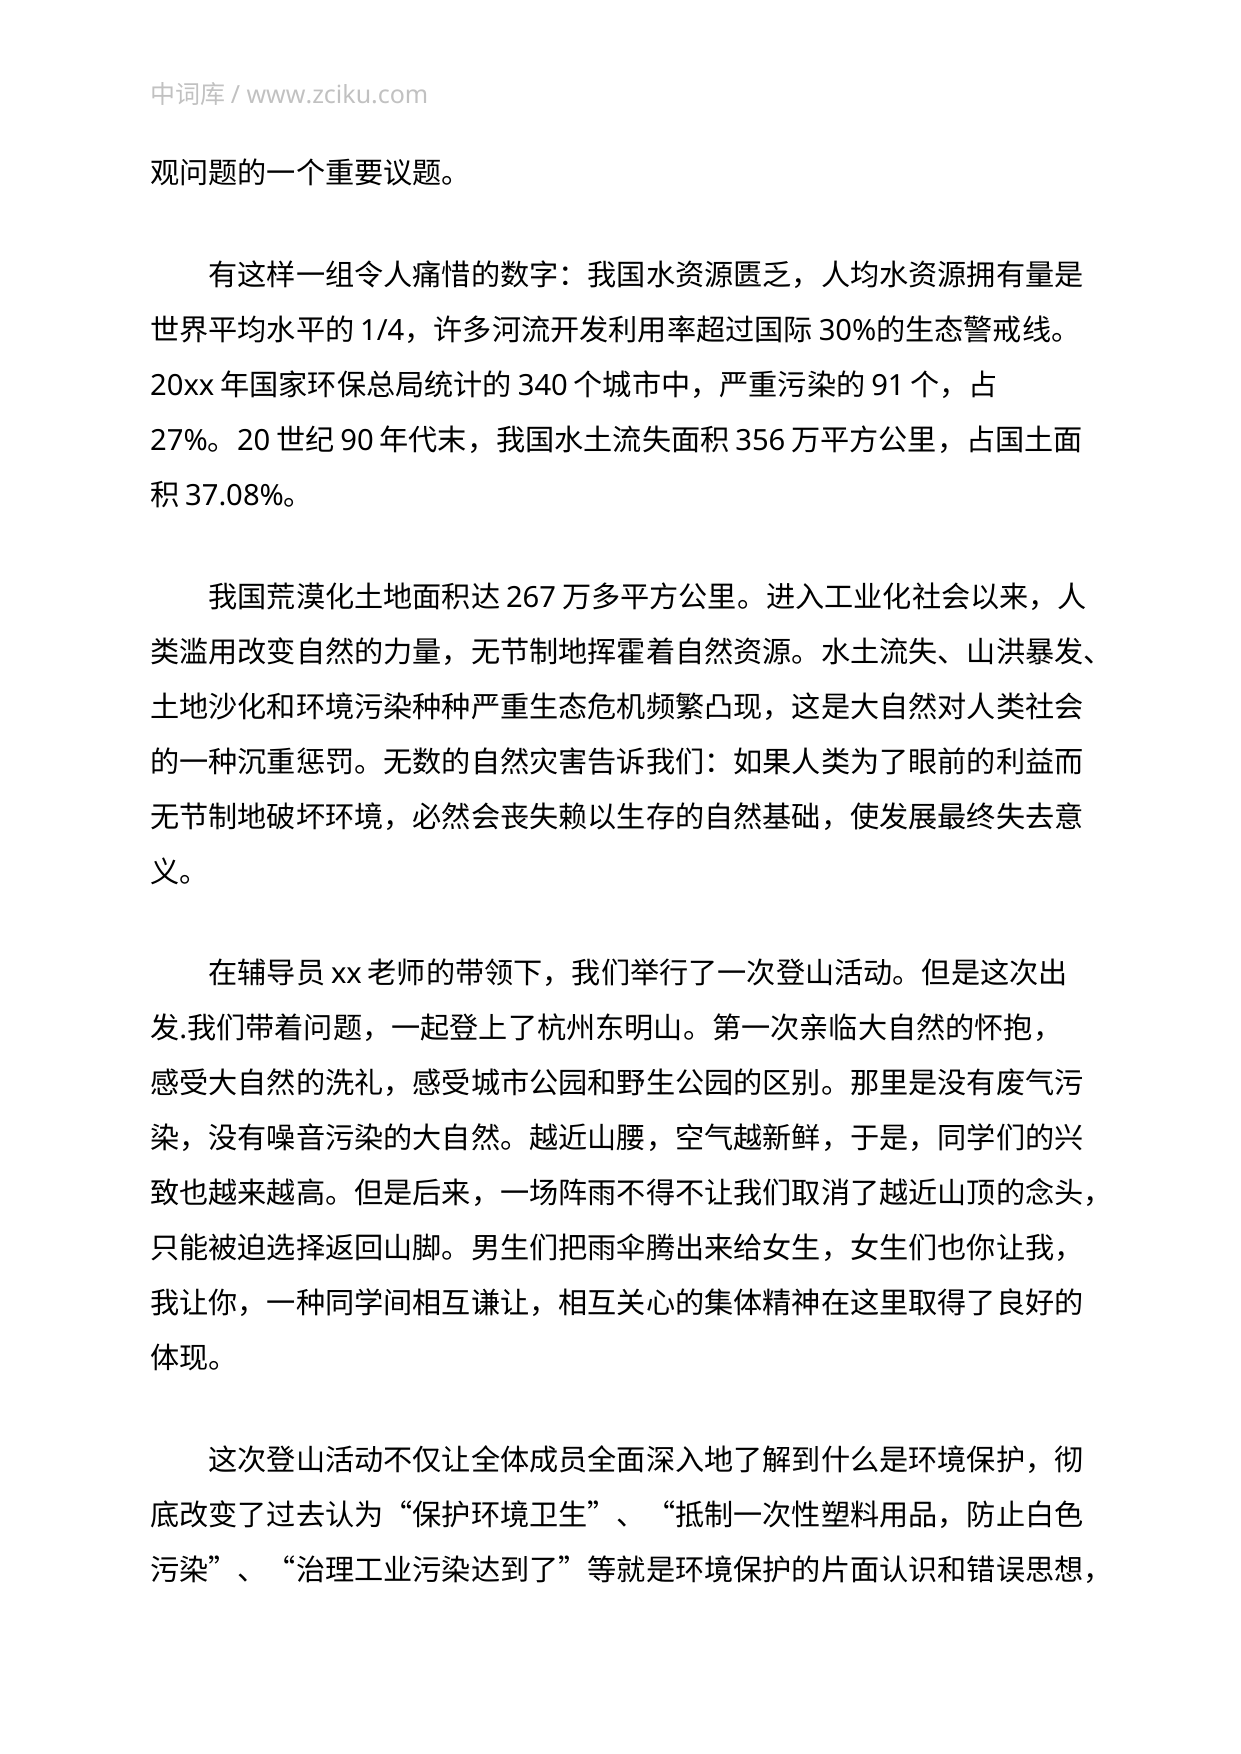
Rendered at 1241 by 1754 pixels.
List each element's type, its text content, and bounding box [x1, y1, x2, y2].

text 在辅导员xx老师的带领下，我们举行了一次登山活动。但是这次出发.我们带着问题，一起登上了杭州东明山。第一次亲临大自然的怀抱，感受大自然的洗礼，感受城市公园和野生公园的区别。那里是没有废气污染，没有噪音污染的大自然。越近山腰，空气越新鲜，于是，同学们的兴致也越来越高。但是后来，一场阵雨不得不让我们取消了越近山顶的念头，只能被迫选择返回山脚。男生们把雨伞腾出来给女生，女生们也你让我，我让你，一种同学间相互谦让，相互关心的集体精神在这里取得了良好的体现。 [150, 950, 1090, 1377]
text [150, 150, 1090, 192]
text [150, 1436, 1090, 1588]
text 我国荒漠化土地面积达267万多平方公里。进入工业化社会以来，人类滥用改变自然的力量，无节制地挥霍着自然资源。水土流失、山洪暴发、土地沙化和环境污染种种严重生态危机频繁凸现，这是大自然对人类社会的一种沉重惩罚。无数的自然灾害告诉我们：如果人类为了眼前的利益而无节制地破坏环境，必然会丧失赖以生存的自然基础，使发展最终失去意义。 [150, 574, 1090, 891]
text 有这样一组令人痛惜的数字：我国水资源匮乏，人均水资源拥有量是世界平均水平的1/4，许多河流开发利用率超过国际30%的生态警戒线。20xx年国家环保总局统计的340个城市中，严重污染的91个，占27%。20世纪90年代末，我国水土流失面积356万平方公里，占国土面积37.08%。 [150, 252, 1090, 514]
